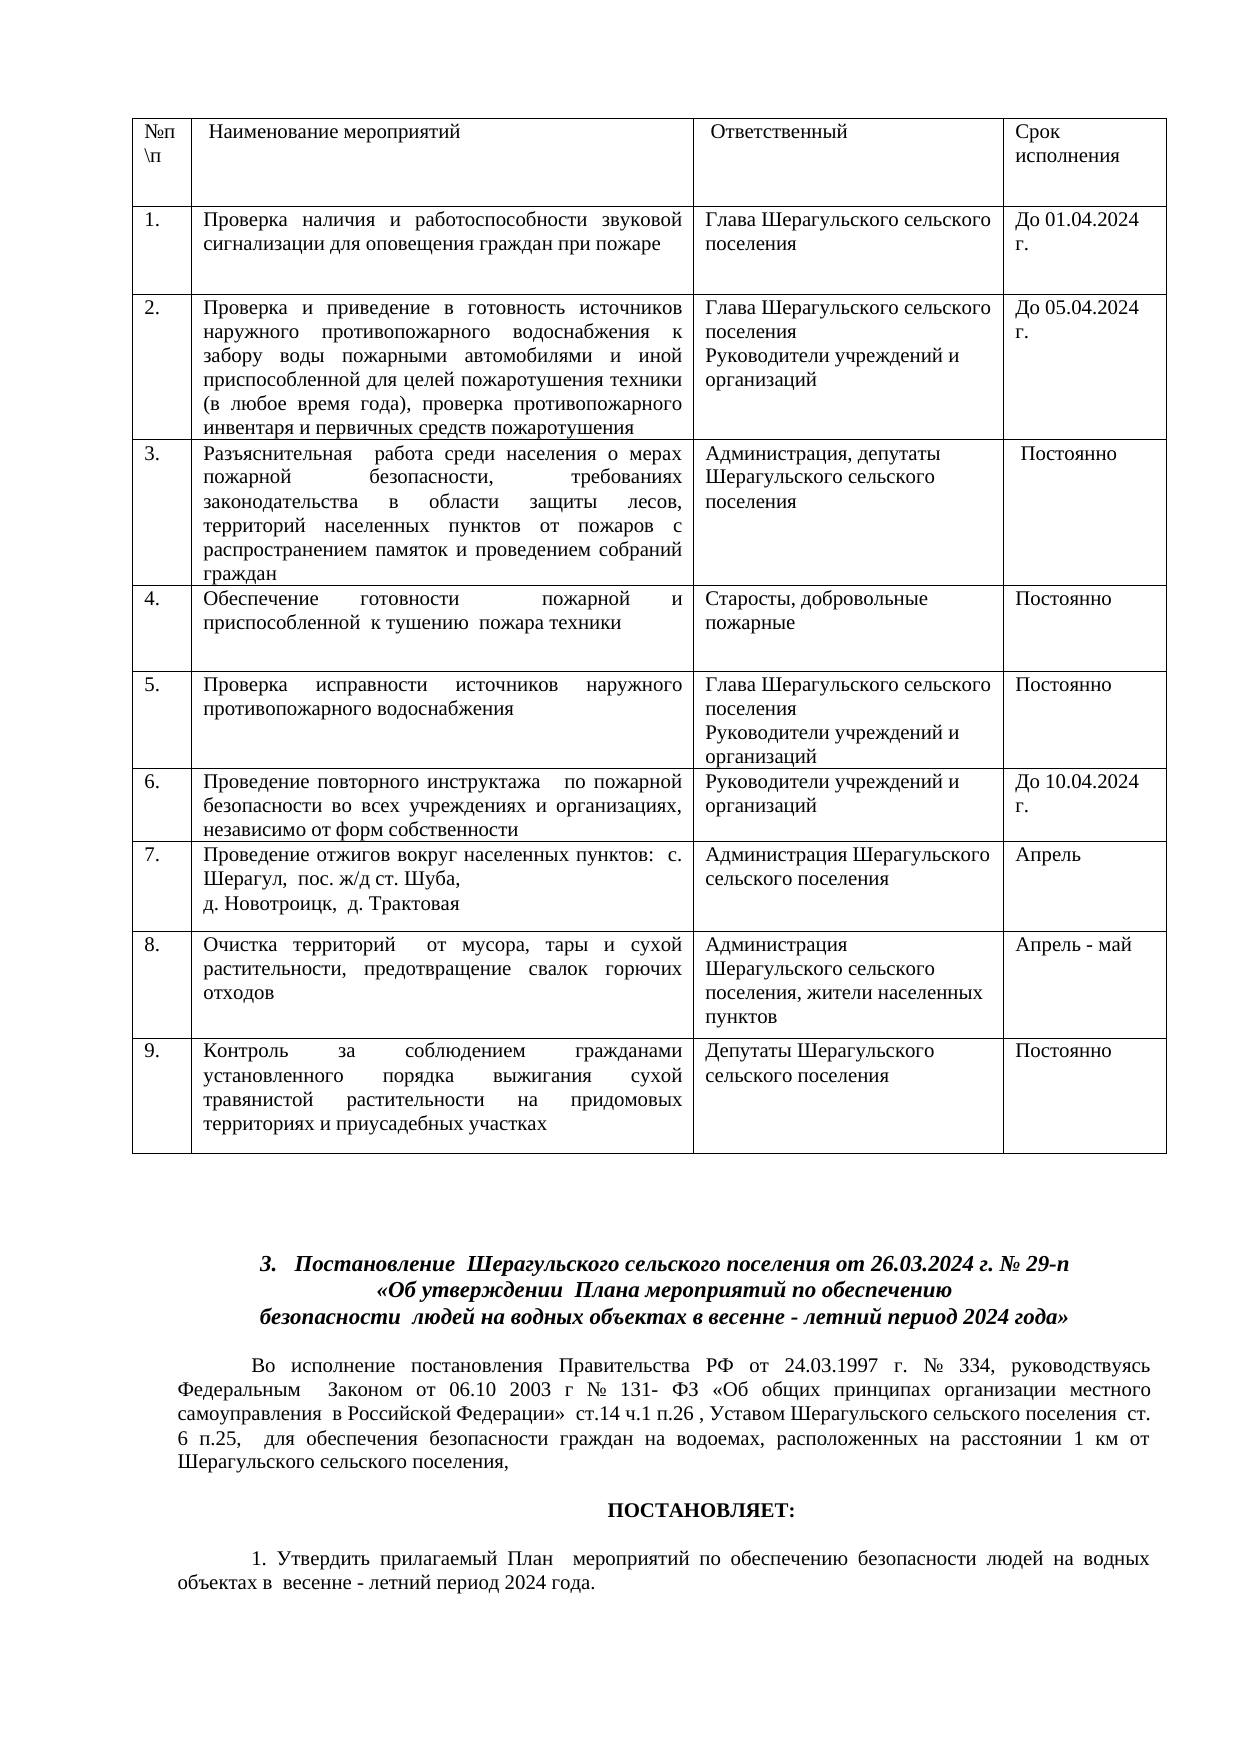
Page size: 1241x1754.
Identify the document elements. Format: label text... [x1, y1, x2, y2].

table_cell 5. [133, 672, 191, 768]
table_cell Проведение отжигов вокруг населенных пунктов: с. Шерагул, пос. ж/д ст. Шуба, д. Новотроицк, д. Трактовая [192, 842, 693, 931]
table_cell 9. [133, 1039, 191, 1153]
table_cell Проверка наличия и работоспособности звуковой сигнализации для оповещения граждан при пожаре [192, 207, 693, 294]
table_cell Постоянно [1004, 672, 1166, 768]
table_cell Апрель - май [1004, 932, 1166, 1037]
table_cell Обеспечение готовности пожарной и приспособленной к тушению пожара техники [192, 586, 693, 671]
table_cell Администрация, депутаты Шерагульского сельского поселения [694, 440, 1003, 585]
table_cell 2. [133, 295, 191, 439]
table_cell 6. [133, 769, 191, 841]
table_cell Глава Шерагульского сельского поселения Руководители учреждений и организаций [694, 295, 1003, 439]
text Во исполнение постановления Правительства РФ от 24.03.1997 г. № 334, руководствуясь Федеральным Законом от 06.10 № 131- ФЗ «Об общих принципах организации местного самоуправления в Российской Федерации» ст.14 ч.1 п.26 , Уставом Шерагульского сельского поселения ст. 6 п.25, для обеспечения безопасности граждан на водоемах, расположенных на расстоянии от Шерагульского сельского поселения, [177, 1353, 1152, 1473]
table_cell Администрация Шерагульского сельского поселения, жители населенных пунктов [694, 932, 1003, 1037]
table_cell До 10.04.2024 г. [1004, 769, 1166, 841]
table_cell Администрация Шерагульского сельского поселения [694, 842, 1003, 931]
text «Об утверждении Плана мероприятий по обеспечению [177, 1276, 1152, 1303]
table_cell Глава Шерагульского сельского поселения Руководители учреждений и организаций [694, 672, 1003, 768]
table_cell 3. [133, 440, 191, 585]
table_header Наименование мероприятий [192, 119, 693, 206]
table_cell Руководители учреждений и организаций [694, 769, 1003, 841]
table_cell До 01.04.2024 г. [1004, 207, 1166, 294]
table_cell 1. [133, 207, 191, 294]
table_cell Глава Шерагульского сельского поселения [694, 207, 1003, 294]
table_header Ответственный [694, 119, 1003, 206]
table_cell Проверка и приведение в готовность источников наружного противопожарного водоснабжения к забору воды пожарными автомобилями и иной приспособленной для целей пожаротушения техники (в любое время года), проверка противопожарного инвентаря и первичных средств пожаротушения [192, 295, 693, 439]
table_cell 7. [133, 842, 191, 931]
table_cell Постоянно [1004, 586, 1166, 671]
text безопасности людей на водных объектах в весенне - летний период 2024 года» [177, 1303, 1152, 1329]
table_cell Депутаты Шерагульского сельского поселения [694, 1039, 1003, 1153]
table_cell Разъяснительная работа среди населения о мерах пожарной безопасности, требованиях законодательства в области защиты лесов, территорий населенных пунктов от пожаров с распространением памяток и проведением собраний граждан [192, 440, 693, 585]
table_cell Проверка исправности источников наружного противопожарного водоснабжения [192, 672, 693, 768]
table_cell Постоянно [1004, 1039, 1166, 1153]
table_cell До 05.04.2024 г. [1004, 295, 1166, 439]
table_cell 4. [133, 586, 191, 671]
table_header №п\п [133, 119, 191, 206]
table_cell 8. [133, 932, 191, 1037]
table_cell Старосты, добровольные пожарные [694, 586, 1003, 671]
text ПОСТАНОВЛЯЕТ: [177, 1498, 1152, 1522]
table_cell Проведение повторного инструктажа по пожарной безопасности во всех учреждениях и организациях, независимо от форм собственности [192, 769, 693, 841]
table_cell Очистка территорий от мусора, тары и сухой растительности, предотвращение свалок горючих отходов [192, 932, 693, 1037]
table_cell Апрель [1004, 842, 1166, 931]
text 3. Постановление Шерагульского сельского поселения от 26.03.2024 г. № 29-п [178, 1250, 1152, 1276]
table_header Срок исполнения [1004, 119, 1166, 206]
text 1. Утвердить прилагаемый План мероприятий по обеспечению безопасности людей на водных объектах в весенне - летний период 2024 года. [177, 1546, 1152, 1594]
table_cell Постоянно [1004, 440, 1166, 585]
table_cell Контроль за соблюдением гражданами установленного порядка выжигания сухой травянистой растительности на придомовых территориях и приусадебных участках [192, 1039, 693, 1153]
